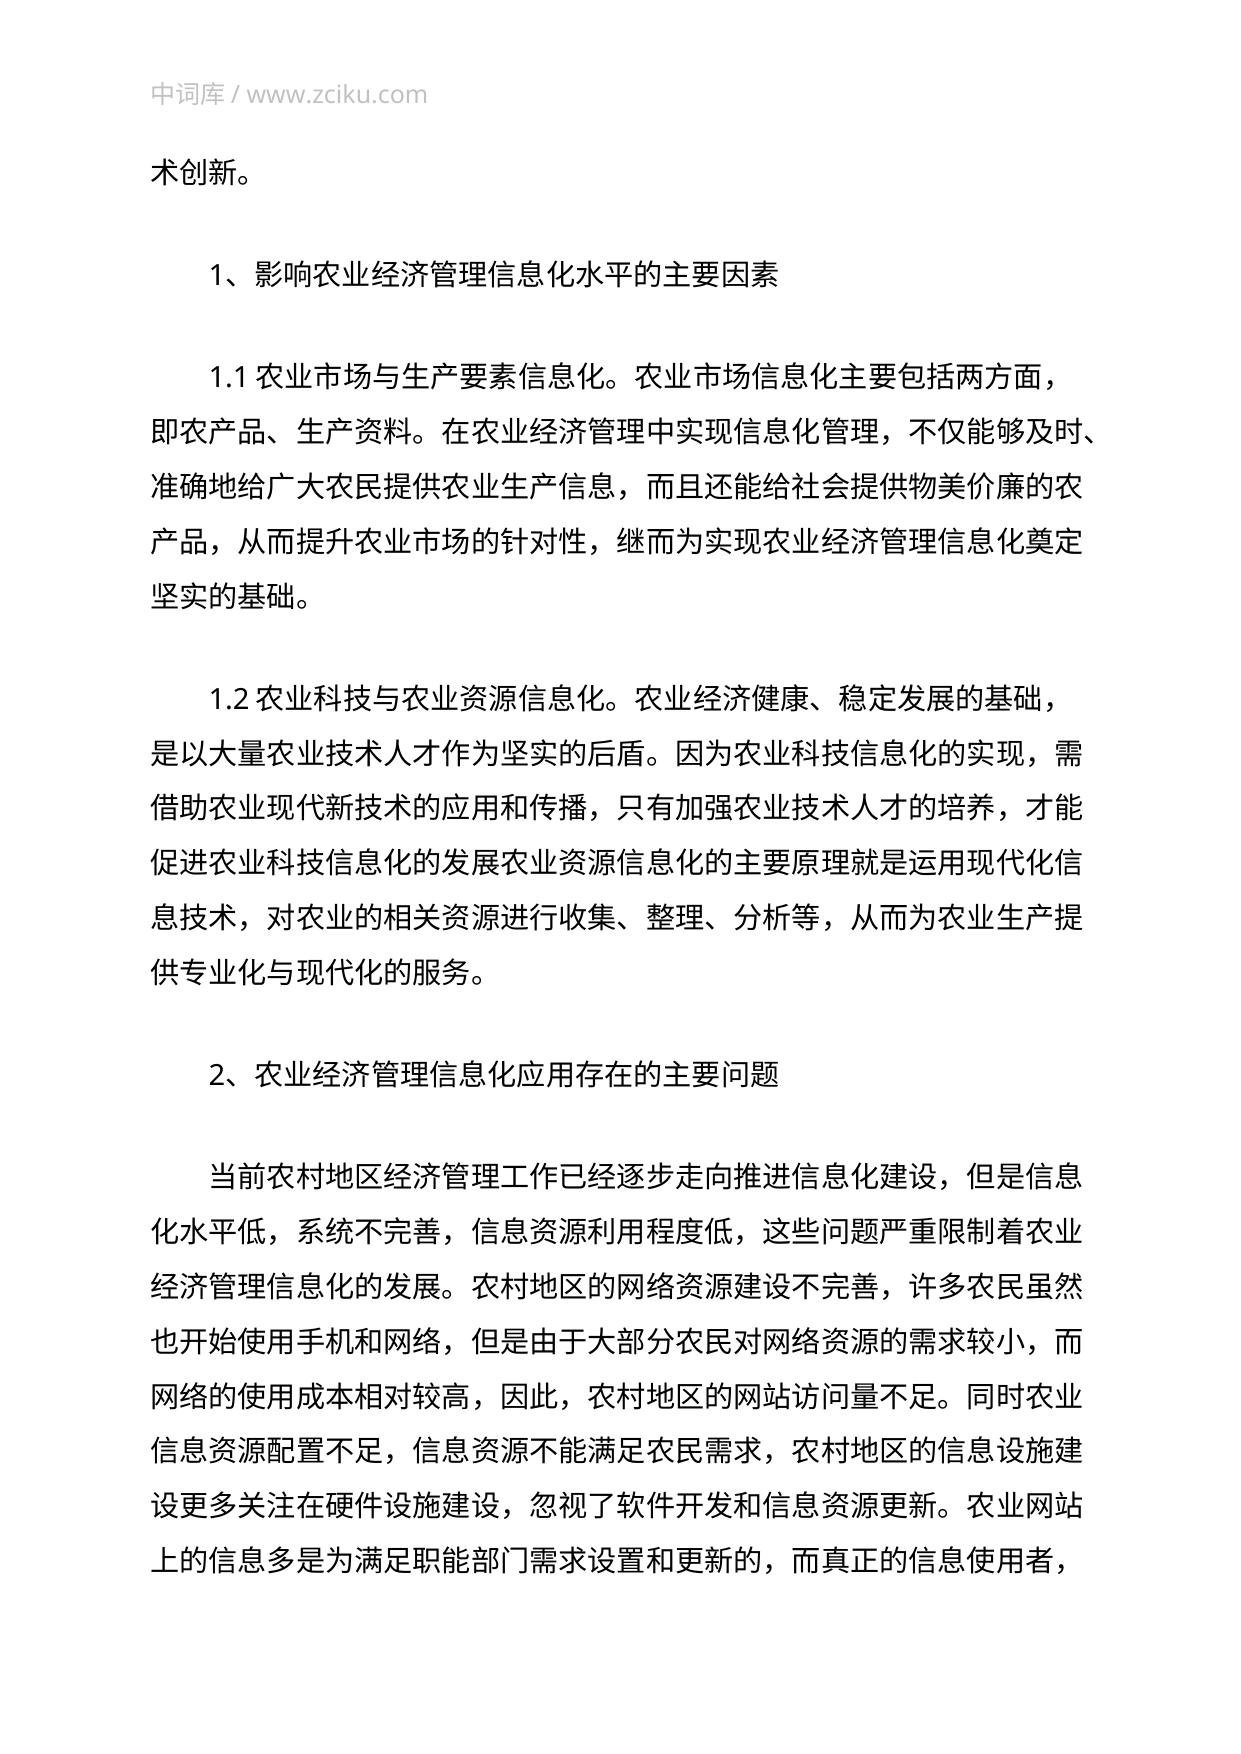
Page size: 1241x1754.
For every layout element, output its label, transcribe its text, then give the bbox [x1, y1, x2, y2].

text 1、影响农业经济管理信息化水平的主要因素 [150, 252, 1090, 294]
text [150, 1153, 1090, 1580]
text 1.1农业市场与生产要素信息化。农业市场信息化主要包括两方面，即农产品、生产资料。在农业经济管理中实现信息化管理，不仅能够及时、准确地给广大农民提供农业生产信息，而且还能给社会提供物美价廉的农产品，从而提升农业市场的针对性，继而为实现农业经济管理信息化奠定坚实的基础。 [150, 354, 1090, 616]
text 1.2农业科技与农业资源信息化。农业经济健康、稳定发展的基础，是以大量农业技术人才作为坚实的后盾。因为农业科技信息化的实现，需借助农业现代新技术的应用和传播，只有加强农业技术人才的培养，才能促进农业科技信息化的发展农业资源信息化的主要原理就是运用现代化信息技术，对农业的相关资源进行收集、整理、分析等，从而为农业生产提供专业化与现代化的服务。 [150, 675, 1090, 992]
text 2、农业经济管理信息化应用存在的主要问题 [150, 1052, 1090, 1094]
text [150, 150, 1090, 192]
